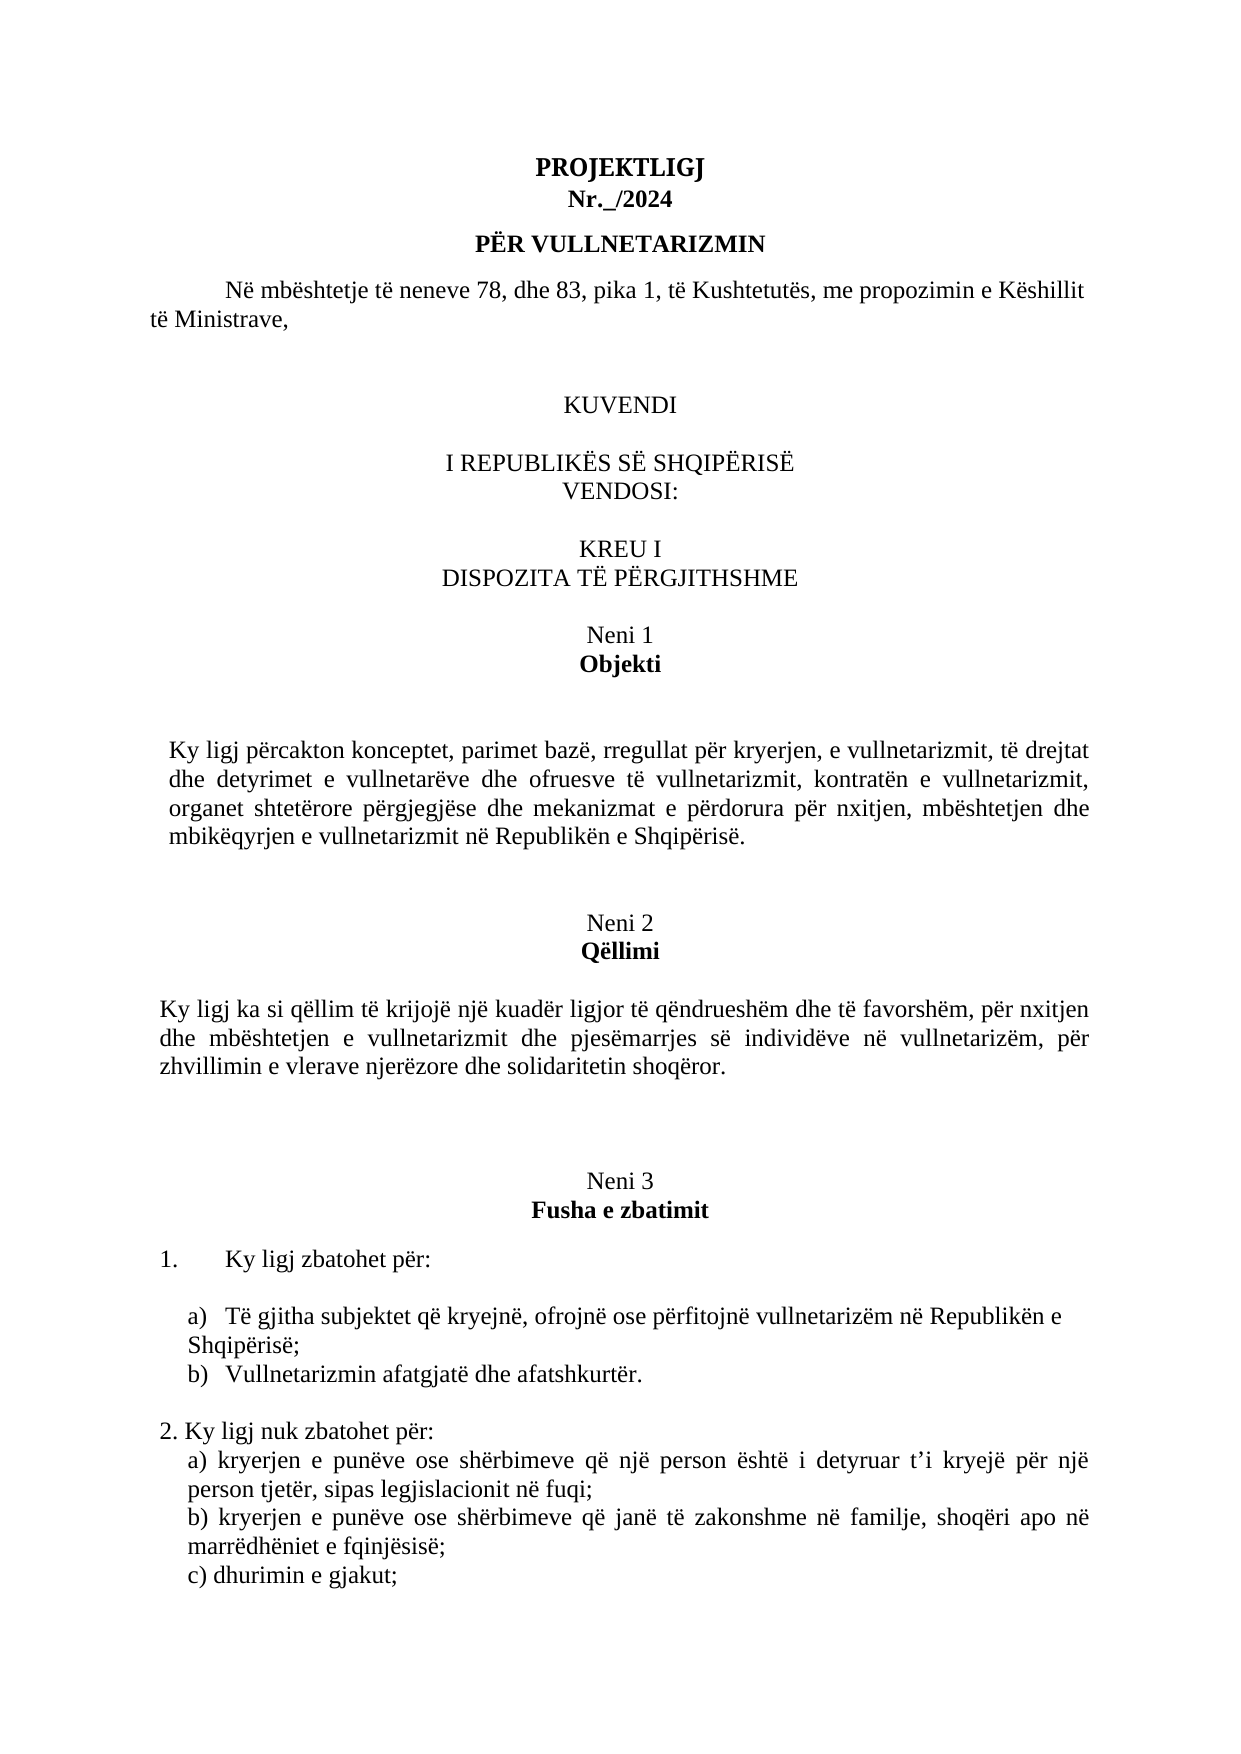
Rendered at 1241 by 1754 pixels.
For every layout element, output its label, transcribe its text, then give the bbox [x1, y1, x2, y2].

list Ky ligj zbatohet për: [159, 1244, 1090, 1272]
text Nr._/2024 [150, 184, 1090, 213]
list Të gjitha subjektet që kryejnë, ofrojnë ose përfitojnë vullnetarizëm në Republikën e Shqipërisë; [187, 1301, 1090, 1359]
text 2. Ky ligj nuk zbatohet për: [150, 1416, 1090, 1445]
text I REPUBLIKËS SË SHQIPËRISË [150, 448, 1090, 476]
text Ky ligj përcakton konceptet, parimet bazë, rregullat për kryerjen, e vullnetarizmit, të drejtat dhe detyrimet e vullnetarëve dhe ofruesve të vullnetarizmit, kontratën e vullnetarizmit, organet shtetërore përgjegjëse dhe mekanizmat e përdorura për nxitjen, mbështetjen dhe mbikëqyrjen e vullnetarizmit në Republikën e Shqipërisë. [150, 735, 1090, 850]
text Objekti [150, 649, 1090, 678]
text Ky ligj ka si qëllim të krijojë një kuadër ligjor të qëndrueshëm dhe të favorshëm, për nxitjen dhe mbështetjen e vullnetarizmit dhe pjesëmarrjes së individëve në vullnetarizëm, për zhvillimin e vlerave njerëzore dhe solidaritetin shoqëror. [159, 994, 1090, 1080]
text b) kryerjen e punëve ose shërbimeve që janë të zakonshme në familje, shoqëri apo në marrëdhëniet e fqinjësisë; [178, 1502, 1090, 1560]
text Qëllimi [150, 936, 1090, 965]
text PËR VULLNETARIZMIN [150, 229, 1090, 258]
text PROJEKTLIGJ [150, 150, 1090, 184]
text Në mbështetje të neneve 78, dhe 83, pika 1, të Kushtetutës, me propozimin e Këshillit të Ministrave, [150, 275, 1090, 333]
text DISPOZITA TË PËRGJITHSHME [150, 563, 1090, 591]
text VENDOSI: [150, 476, 1090, 505]
text Fusha e zbatimit [150, 1195, 1090, 1224]
text KUVENDI [150, 390, 1090, 419]
text a) kryerjen e punëve ose shërbimeve që një person është i detyruar t’i kryejë për një person tjetër, sipas legjislacionit në fuqi; [178, 1445, 1090, 1502]
list Vullnetarizmin afatgjatë dhe afatshkurtër. [187, 1359, 1090, 1387]
text Neni 3 [150, 1166, 1090, 1195]
text c) dhurimin e gjakut; [178, 1560, 1090, 1589]
text Neni 1 [150, 620, 1090, 649]
text Neni 2 [150, 908, 1090, 936]
text KREU I [150, 534, 1090, 563]
